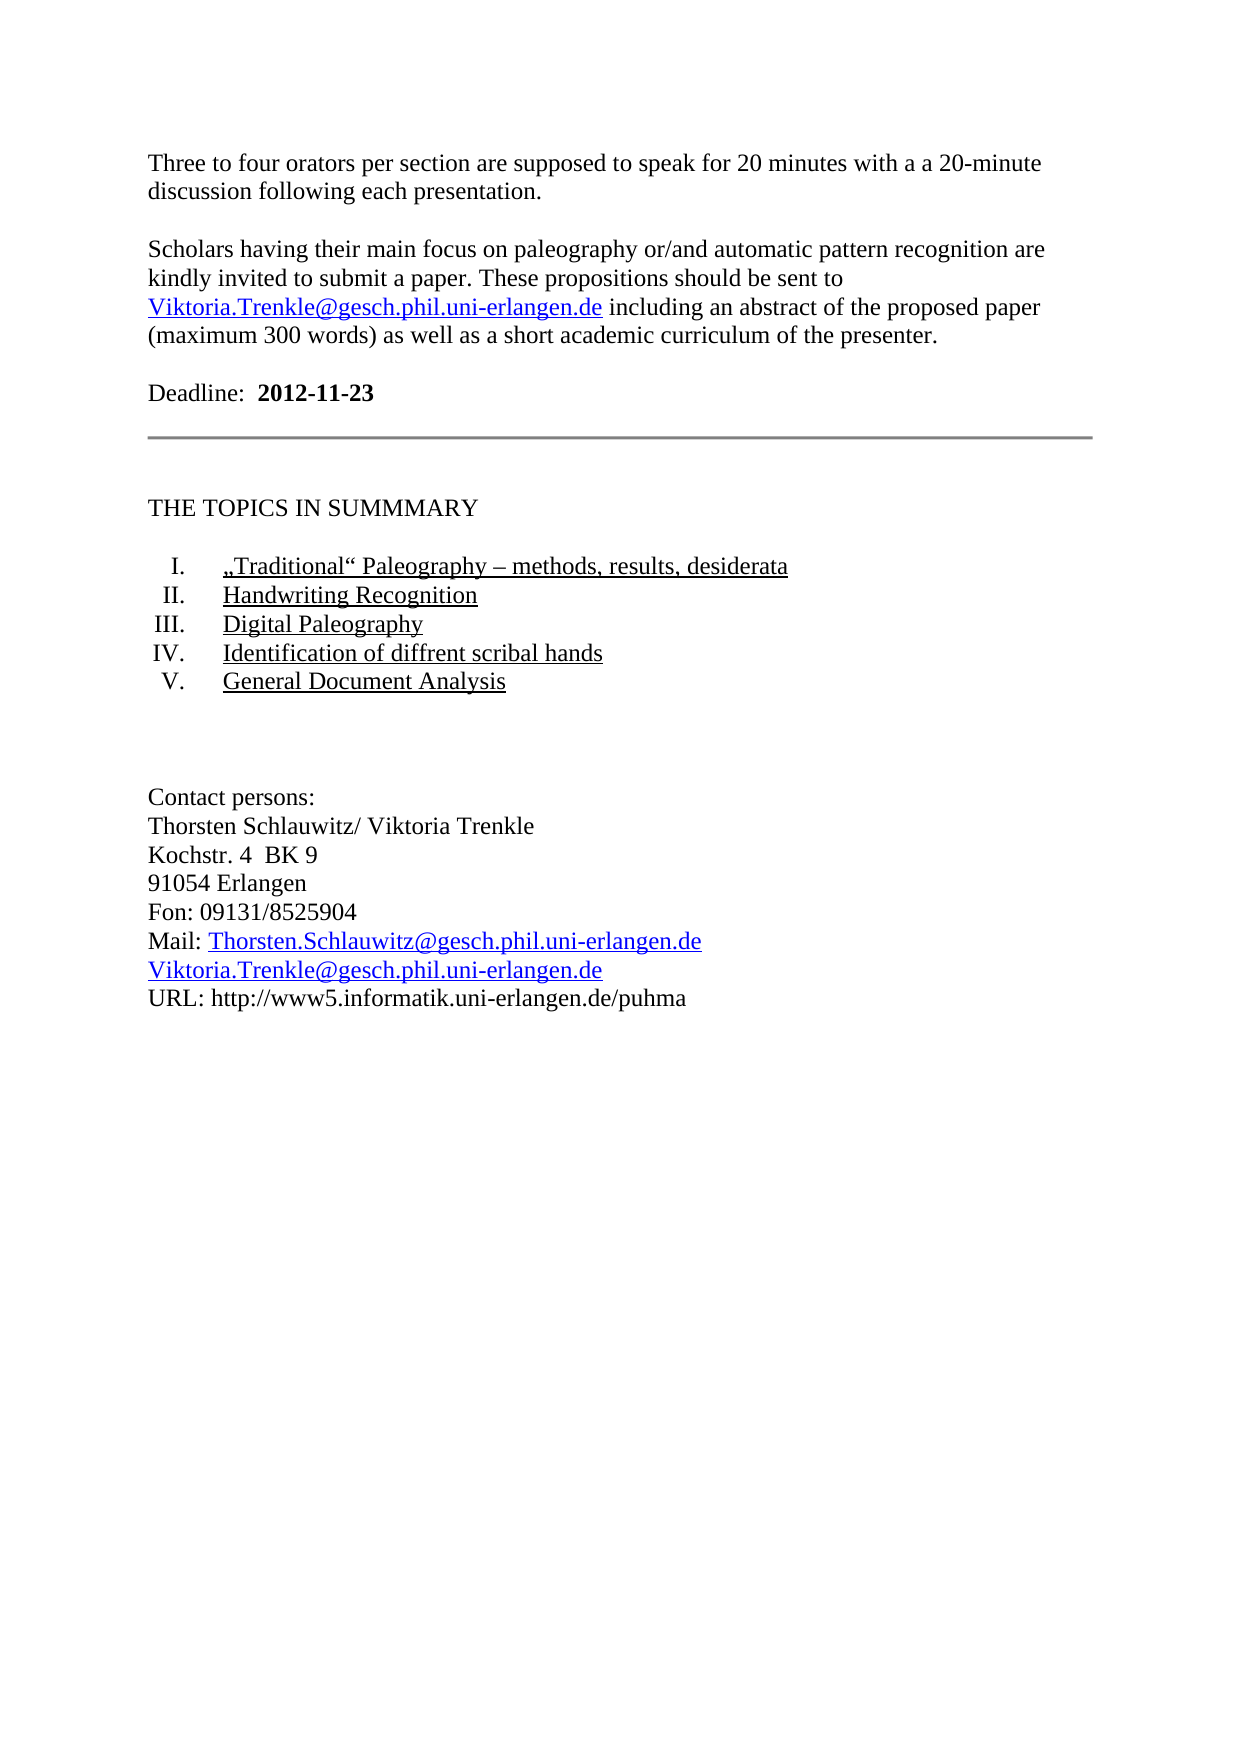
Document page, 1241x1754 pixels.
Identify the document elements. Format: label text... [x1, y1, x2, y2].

text 91054 Erlangen [148, 868, 1093, 897]
text Three to four orators per section are supposed to speak for 20 minutes with a a 20-minute discussion following each presentation. [148, 148, 1093, 205]
text Viktoria.Trenkle@gesch.phil.uni-erlangen.de [148, 955, 1093, 983]
list Digital Paleography [185, 609, 1093, 638]
text URL: http://www5.informatik.uni-erlangen.de/puhma [148, 983, 1093, 1012]
text THE TOPICS IN SUMMMARY [148, 493, 1093, 522]
list „Traditional“ Paleography – methods, results, desiderata [185, 551, 1093, 580]
list Identification of diffrent scribal hands [185, 638, 1093, 666]
list Handwriting Recognition [185, 580, 1093, 609]
text Mail: Thorsten.Schlauwitz@gesch.phil.uni-erlangen.de [148, 926, 1093, 955]
text Fon: 09131/8525904 [148, 897, 1093, 926]
text Contact persons: [148, 782, 1093, 811]
text Thorsten Schlauwitz/ Viktoria Trenkle [148, 811, 1093, 840]
text Deadline: 2012-11-23 [148, 378, 1093, 407]
list General Document Analysis [185, 666, 1093, 695]
text Kochstr. 4 BK 9 [148, 840, 1093, 868]
text Scholars having their main focus on paleography or/and automatic pattern recognition are kindly invited to submit a paper. These propositions should be sent to Viktoria.Trenkle@gesch.phil.uni-erlangen.de including an abstract of the proposed paper (maximum 300 words) as well as a short academic curriculum of the presenter. [148, 234, 1093, 349]
